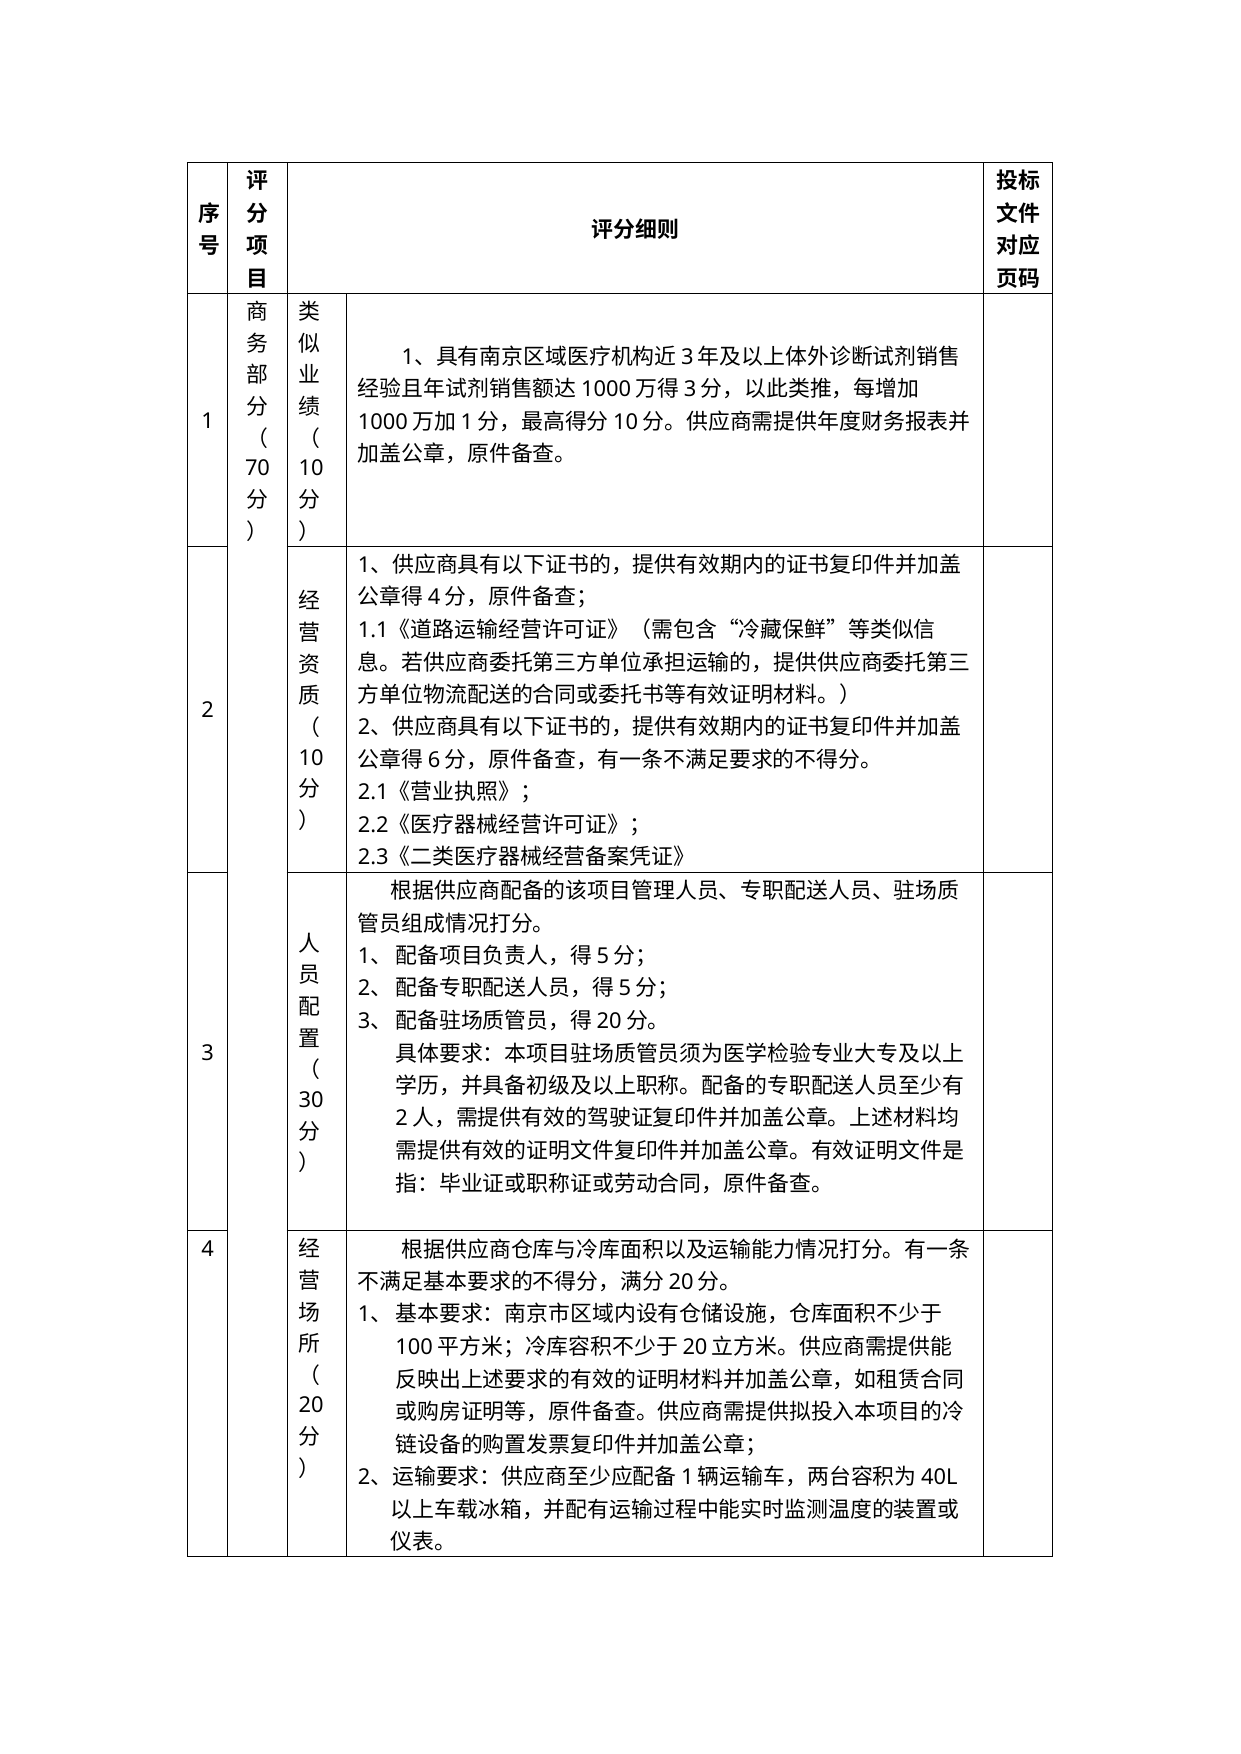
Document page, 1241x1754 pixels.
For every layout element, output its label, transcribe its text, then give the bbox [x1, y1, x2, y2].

table_cell 4 [188, 1231, 227, 1556]
table_cell 1、具有南京区域医疗机构近3年及以上体外诊断试剂销售经验且年试剂销售额达1000万得3分，以此类推，每增加1000万加1分，最高得分10分。供应商需提供年度财务报表并加盖公章，原件备查。 [347, 294, 983, 546]
table_cell 3 [188, 873, 227, 1230]
table_cell 商务部分 （70分） [228, 294, 287, 1556]
table_cell 经营场所 （20分） [288, 1231, 346, 1556]
table_cell [984, 1231, 1052, 1556]
table_header 评分项目 [228, 163, 287, 293]
table_cell 类似业绩 （10分） [288, 294, 346, 546]
table_cell 1 [188, 294, 227, 546]
table_header 投标文件对应页码 [984, 163, 1052, 293]
table_cell 2 [188, 547, 227, 872]
table_cell [984, 547, 1052, 872]
table_cell [984, 294, 1052, 546]
table_cell 1、供应商具有以下证书的，提供有效期内的证书复印件并加盖公章得4分，原件备查； 1.1《道路运输经营许可证》（需包含“冷藏保鲜”等类似信息。若供应商委托第三方单位承担运输的，提供供应商委托第三方单位物流配送的合同或委托书等有效证明材料。） 2、供应商具有以下证书的，提供有效期内的证书复印件并加盖公章得6分，原件备查，有一条不满足要求的不得分。 2.1《营业执照》； 2.2《医疗器械经营许可证》； 2.3《二类医疗器械经营备案凭证》 [347, 547, 983, 872]
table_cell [347, 1231, 983, 1556]
table_cell 人员配置 （30分） [288, 873, 346, 1230]
table_cell [984, 873, 1052, 1230]
table_cell 根据供应商配备的该项目管理人员、专职配送人员、驻场质管员组成情况打分。 配备项目负责人，得5分； 配备专职配送人员，得5分； 配备驻场质管员，得20分。 具体要求：本项目驻场质管员须为医学检验专业大专及以上学历，并具备初级及以上职称。配备的专职配送人员至少有2人，需提供有效的驾驶证复印件并加盖公章。上述材料均需提供有效的证明文件复印件并加盖公章。有效证明文件是指：毕业证或职称证或劳动合同，原件备查。 [347, 873, 983, 1230]
table_cell 经营资质 （10分） [288, 547, 346, 872]
table_header 序号 [188, 163, 227, 293]
table_header 评分细则 [288, 163, 983, 293]
